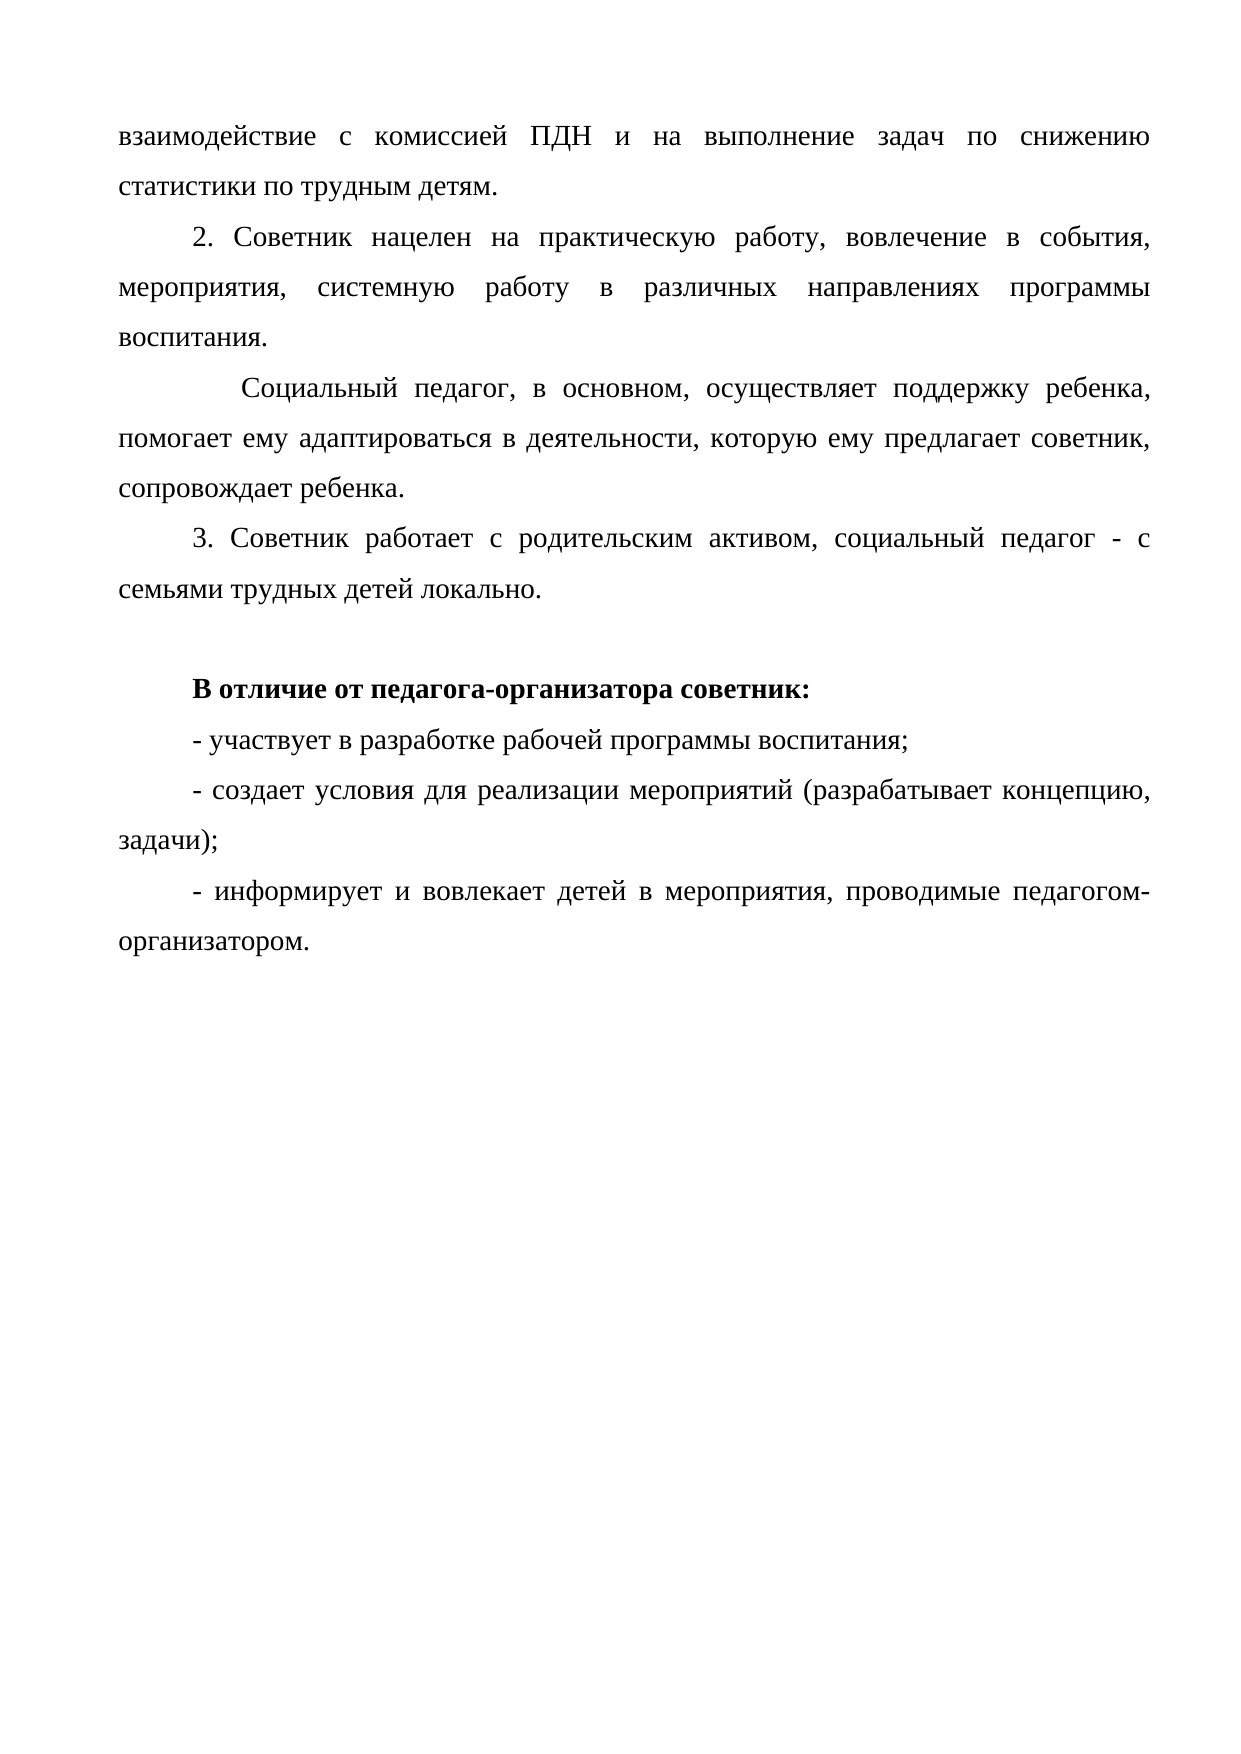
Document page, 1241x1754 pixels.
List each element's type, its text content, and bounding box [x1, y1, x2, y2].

text В отличие от педагога-организатора советник: [118, 672, 1152, 705]
text 3. Советник работает с родительским активом, социальный педагог - с семьями трудных детей локально. [118, 521, 1152, 604]
text Социальный педагог, в основном, осуществляет поддержку ребенка, помогает ему адаптироваться в деятельности, которую ему предлагает советник, сопровождает ребенка. [118, 370, 1152, 504]
text - создает условия для реализации мероприятий (разрабатывает концепцию, задачи); [118, 772, 1152, 856]
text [118, 118, 1152, 202]
text - информирует и вовлекает детей в мероприятия, проводимые педагогом-организатором. [118, 873, 1152, 957]
text - участвует в разработке рабочей программы воспитания; [118, 722, 1152, 755]
text 2. Советник нацелен на практическую работу, вовлечение в события, мероприятия, системную работу в различных направлениях программы воспитания. [118, 219, 1152, 353]
